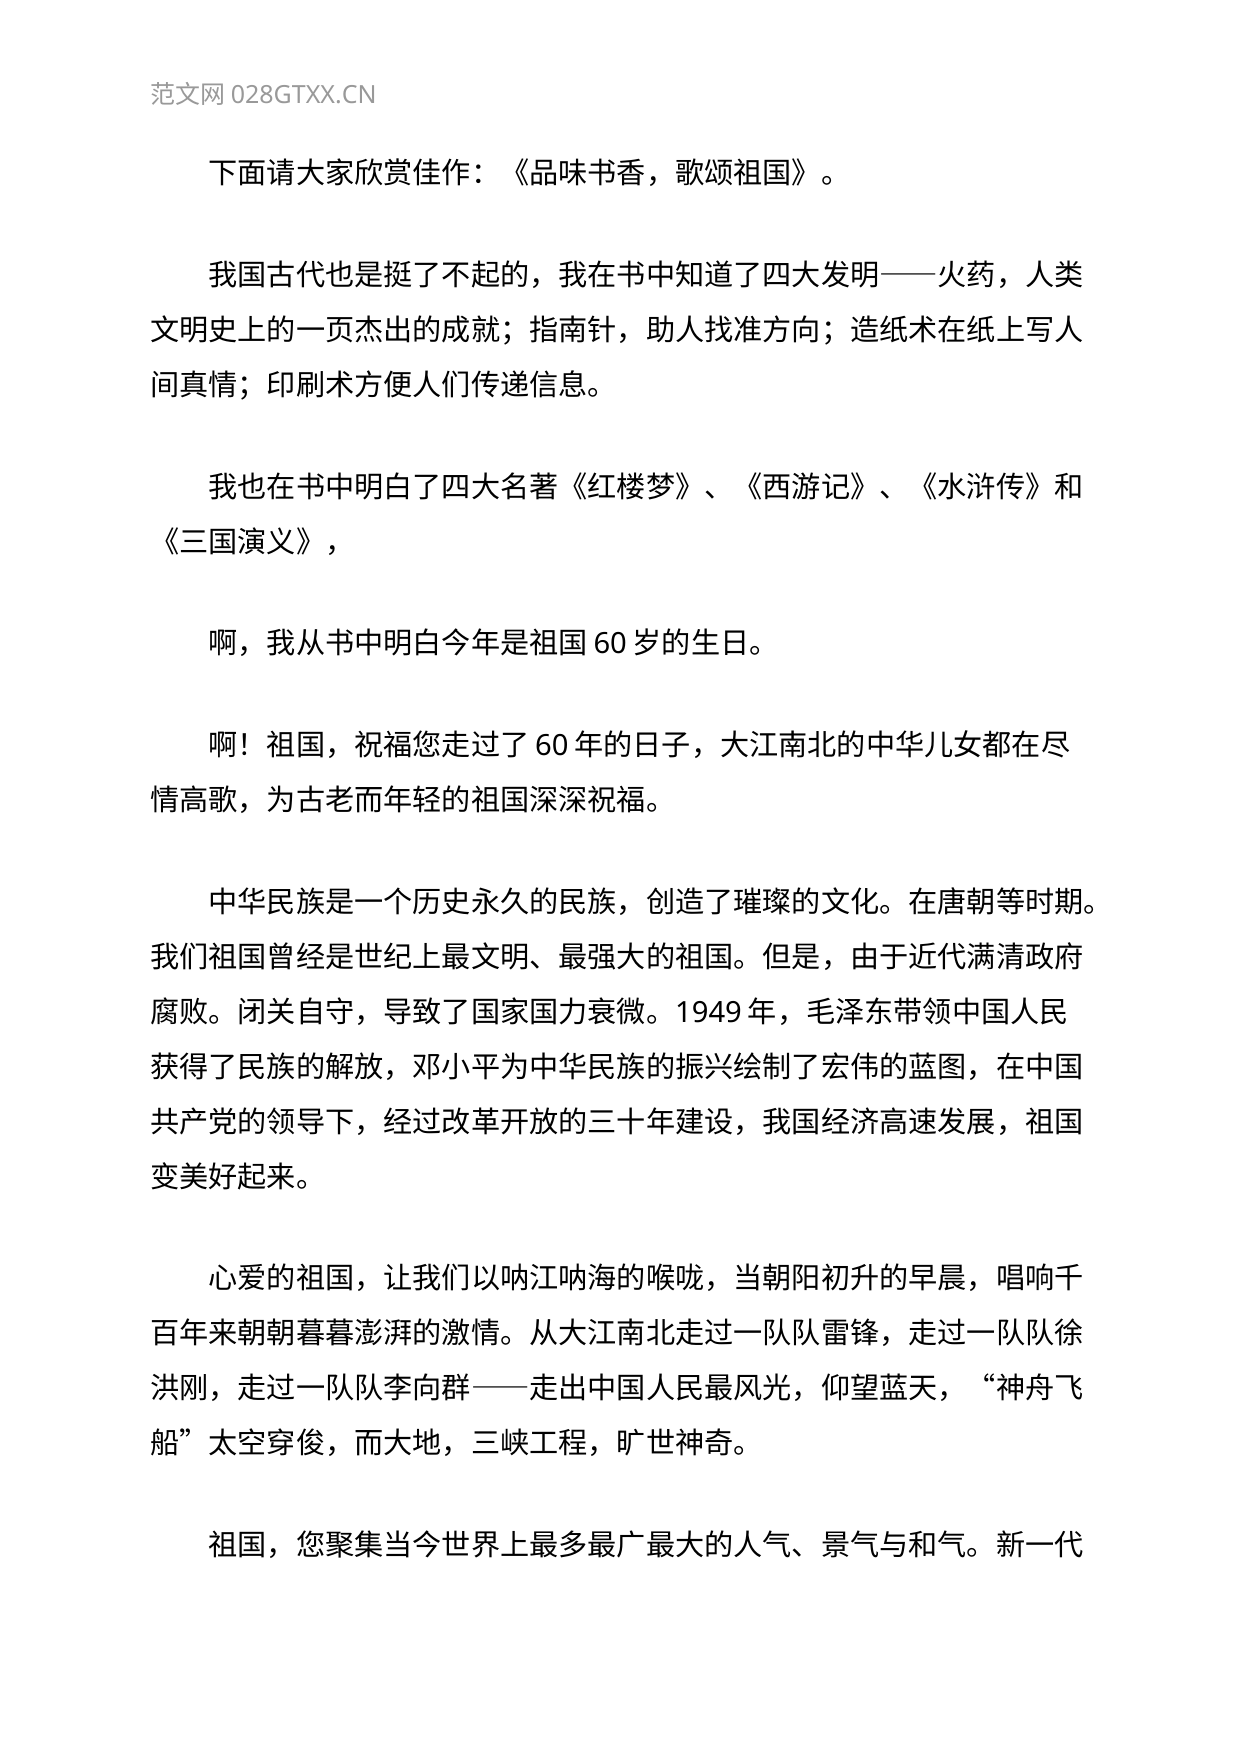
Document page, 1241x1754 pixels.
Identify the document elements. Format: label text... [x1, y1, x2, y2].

text 我也在书中明白了四大名著《红楼梦》、《西游记》、《水浒传》和《三国演义》， [150, 463, 1090, 561]
text 下面请大家欣赏佳作：《品味书香，歌颂祖国》。 [150, 150, 1090, 192]
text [150, 1522, 1090, 1564]
text 啊，我从书中明白今年是祖国60岁的生日。 [150, 620, 1090, 662]
text 我国古代也是挺了不起的，我在书中知道了四大发明——火药，人类文明史上的一页杰出的成就；指南针，助人找准方向；造纸术在纸上写人间真情；印刷术方便人们传递信息。 [150, 252, 1090, 404]
text 啊！祖国，祝福您走过了60年的日子，大江南北的中华儿女都在尽情高歌，为古老而年轻的祖国深深祝福。 [150, 722, 1090, 819]
text 中华民族是一个历史永久的民族，创造了璀璨的文化。在唐朝等时期。我们祖国曾经是世纪上最文明、最强大的祖国。但是，由于近代满清政府腐败。闭关自守，导致了国家国力衰微。1949年，毛泽东带领中国人民获得了民族的解放，邓小平为中华民族的振兴绘制了宏伟的蓝图，在中国共产党的领导下，经过改革开放的三十年建设，我国经济高速发展，祖国变美好起来。 [150, 879, 1090, 1196]
text 心爱的祖国，让我们以呐江呐海的喉咙，当朝阳初升的早晨，唱响千百年来朝朝暮暮澎湃的激情。从大江南北走过一队队雷锋，走过一队队徐洪刚，走过一队队李向群——走出中国人民最风光，仰望蓝天，“神舟飞船”太空穿俊，而大地，三峡工程，旷世神奇。 [150, 1255, 1090, 1462]
